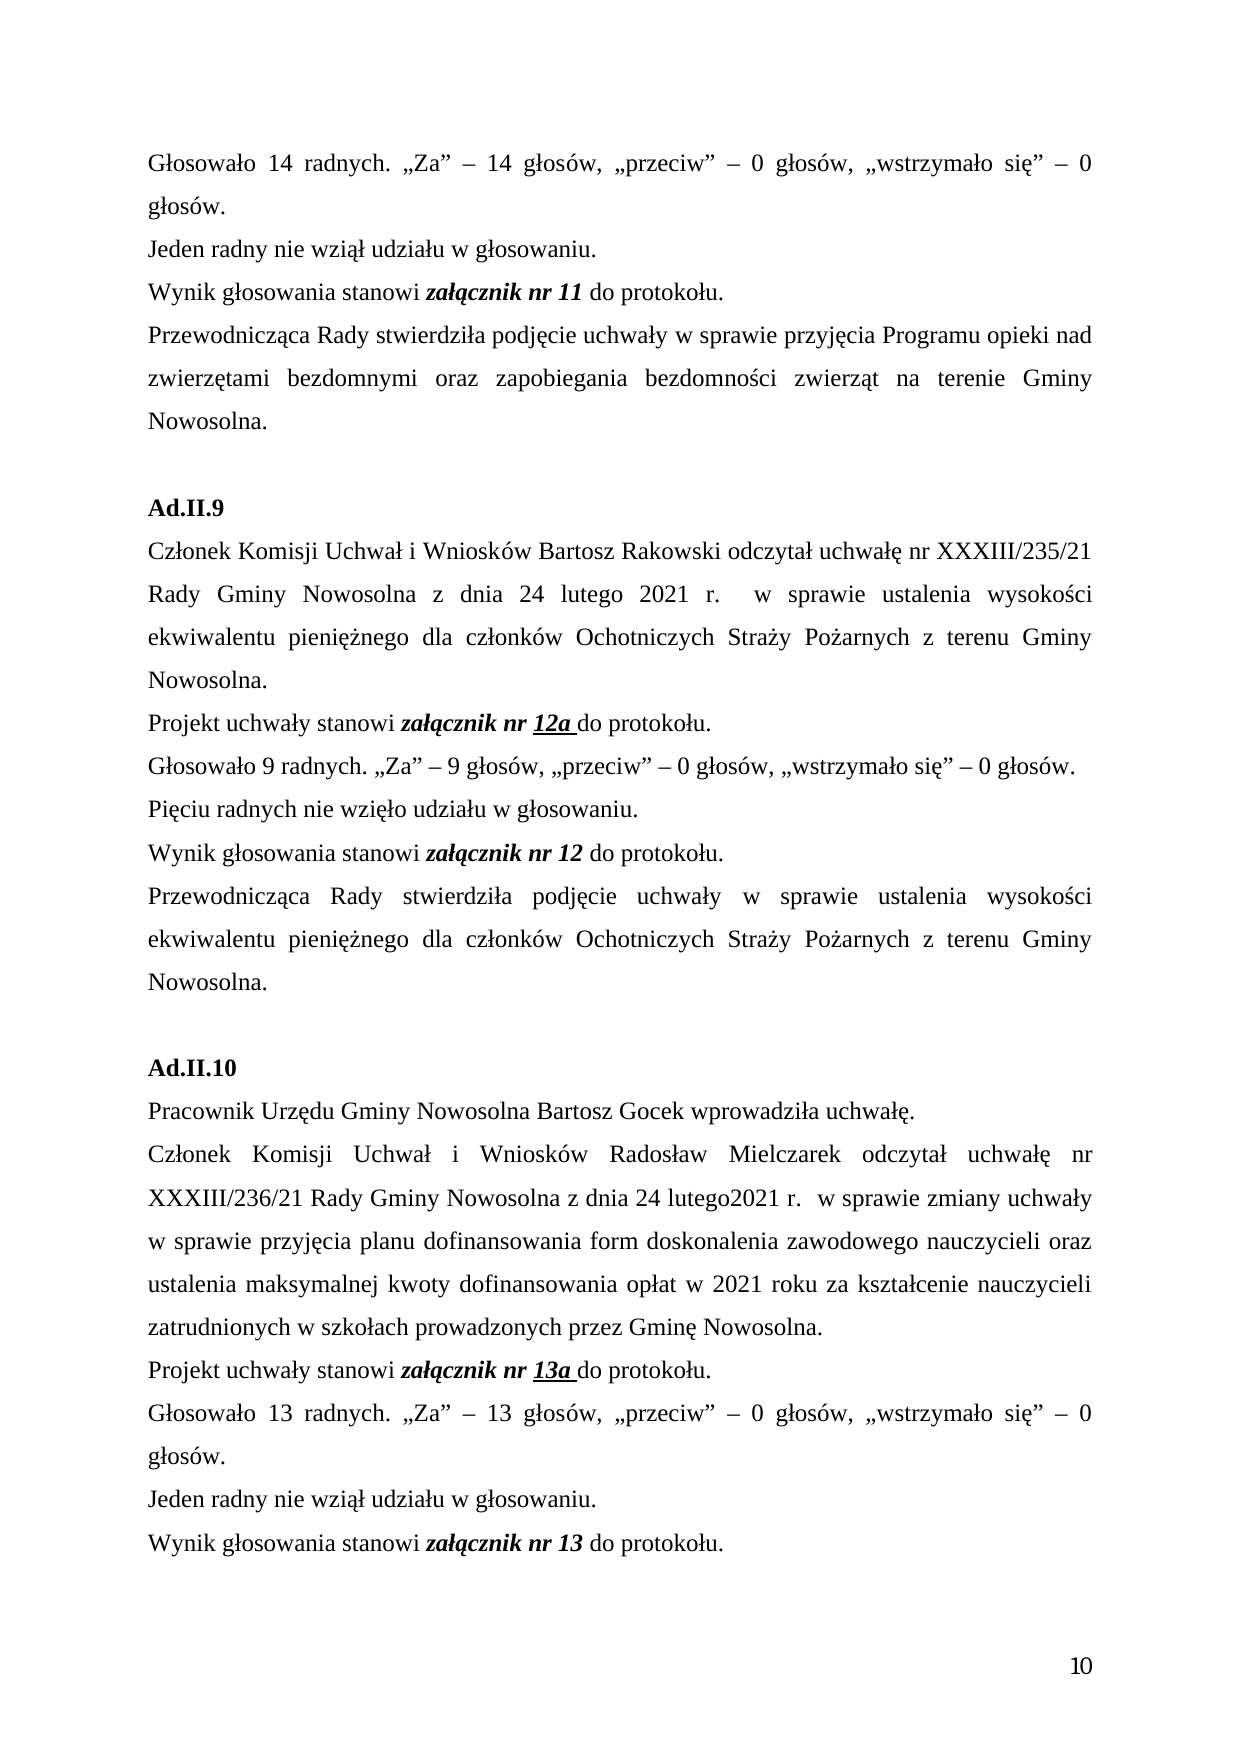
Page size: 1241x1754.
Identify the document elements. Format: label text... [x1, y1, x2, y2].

text Przewodnicząca Rady stwierdziła podjęcie uchwały w sprawie ustalenia wysokości ekwiwalentu pieniężnego dla członków Ochotniczych Straży Pożarnych z terenu Gminy Nowosolna. [148, 881, 1093, 996]
text Jeden radny nie wziął udziału w głosowaniu. [148, 1484, 1093, 1513]
text Pracownik Urzędu Gminy Nowosolna Bartosz Gocek wprowadziła uchwałę. [148, 1096, 1093, 1125]
text Głosowało 13 radnych. „Za” – 13 głosów, „przeciw” – 0 głosów, „wstrzymało się” – 0 głosów. [148, 1398, 1093, 1470]
text Członek Komisji Uchwał i Wniosków Radosław Mielczarek odczytał uchwałę nr XXXIII/236/21 Rady Gminy Nowosolna z dnia 24 lutego2021 r. w sprawie zmiany uchwały w sprawie przyjęcia planu dofinansowania form doskonalenia zawodowego nauczycieli oraz ustalenia maksymalnej kwoty dofinansowania opłat w 2021 roku za kształcenie nauczycieli zatrudnionych w szkołach prowadzonych przez Gminę Nowosolna. [148, 1139, 1093, 1341]
text Członek Komisji Uchwał i Wniosków Bartosz Rakowski odczytał uchwałę nr XXXIII/235/21 Rady Gminy Nowosolna z dnia 24 lutego 2021 r. w sprawie ustalenia wysokości ekwiwalentu pieniężnego dla członków Ochotniczych Straży Pożarnych z terenu Gminy Nowosolna. [148, 536, 1093, 694]
list Projekt uchwały stanowi załącznik nr 12a do protokołu. [148, 708, 1093, 737]
text Wynik głosowania stanowi załącznik nr 12 do protokołu. [148, 838, 1093, 866]
text Głosowało 9 radnych. „Za” – 9 głosów, „przeciw” – 0 głosów, „wstrzymało się” – 0 głosów. [148, 751, 1093, 780]
text Jeden radny nie wziął udziału w głosowaniu. [148, 234, 1093, 263]
list Projekt uchwały stanowi załącznik nr 13a do protokołu. [148, 1355, 1093, 1384]
text Wynik głosowania stanowi załącznik nr 11 do protokołu. [148, 277, 1093, 306]
text Ad.II.10 [148, 1053, 1093, 1082]
text Pięciu radnych nie wzięło udziału w głosowaniu. [148, 794, 1093, 823]
text Wynik głosowania stanowi załącznik nr 13 do protokołu. [148, 1528, 1093, 1556]
text Ad.II.9 [148, 493, 1093, 521]
text Przewodnicząca Rady stwierdziła podjęcie uchwały w sprawie przyjęcia Programu opieki nad zwierzętami bezdomnymi oraz zapobiegania bezdomności zwierząt na terenie Gminy Nowosolna. [148, 320, 1093, 435]
text Głosowało 14 radnych. „Za” – 14 głosów, „przeciw” – 0 głosów, „wstrzymało się” – 0 głosów. [148, 148, 1093, 219]
